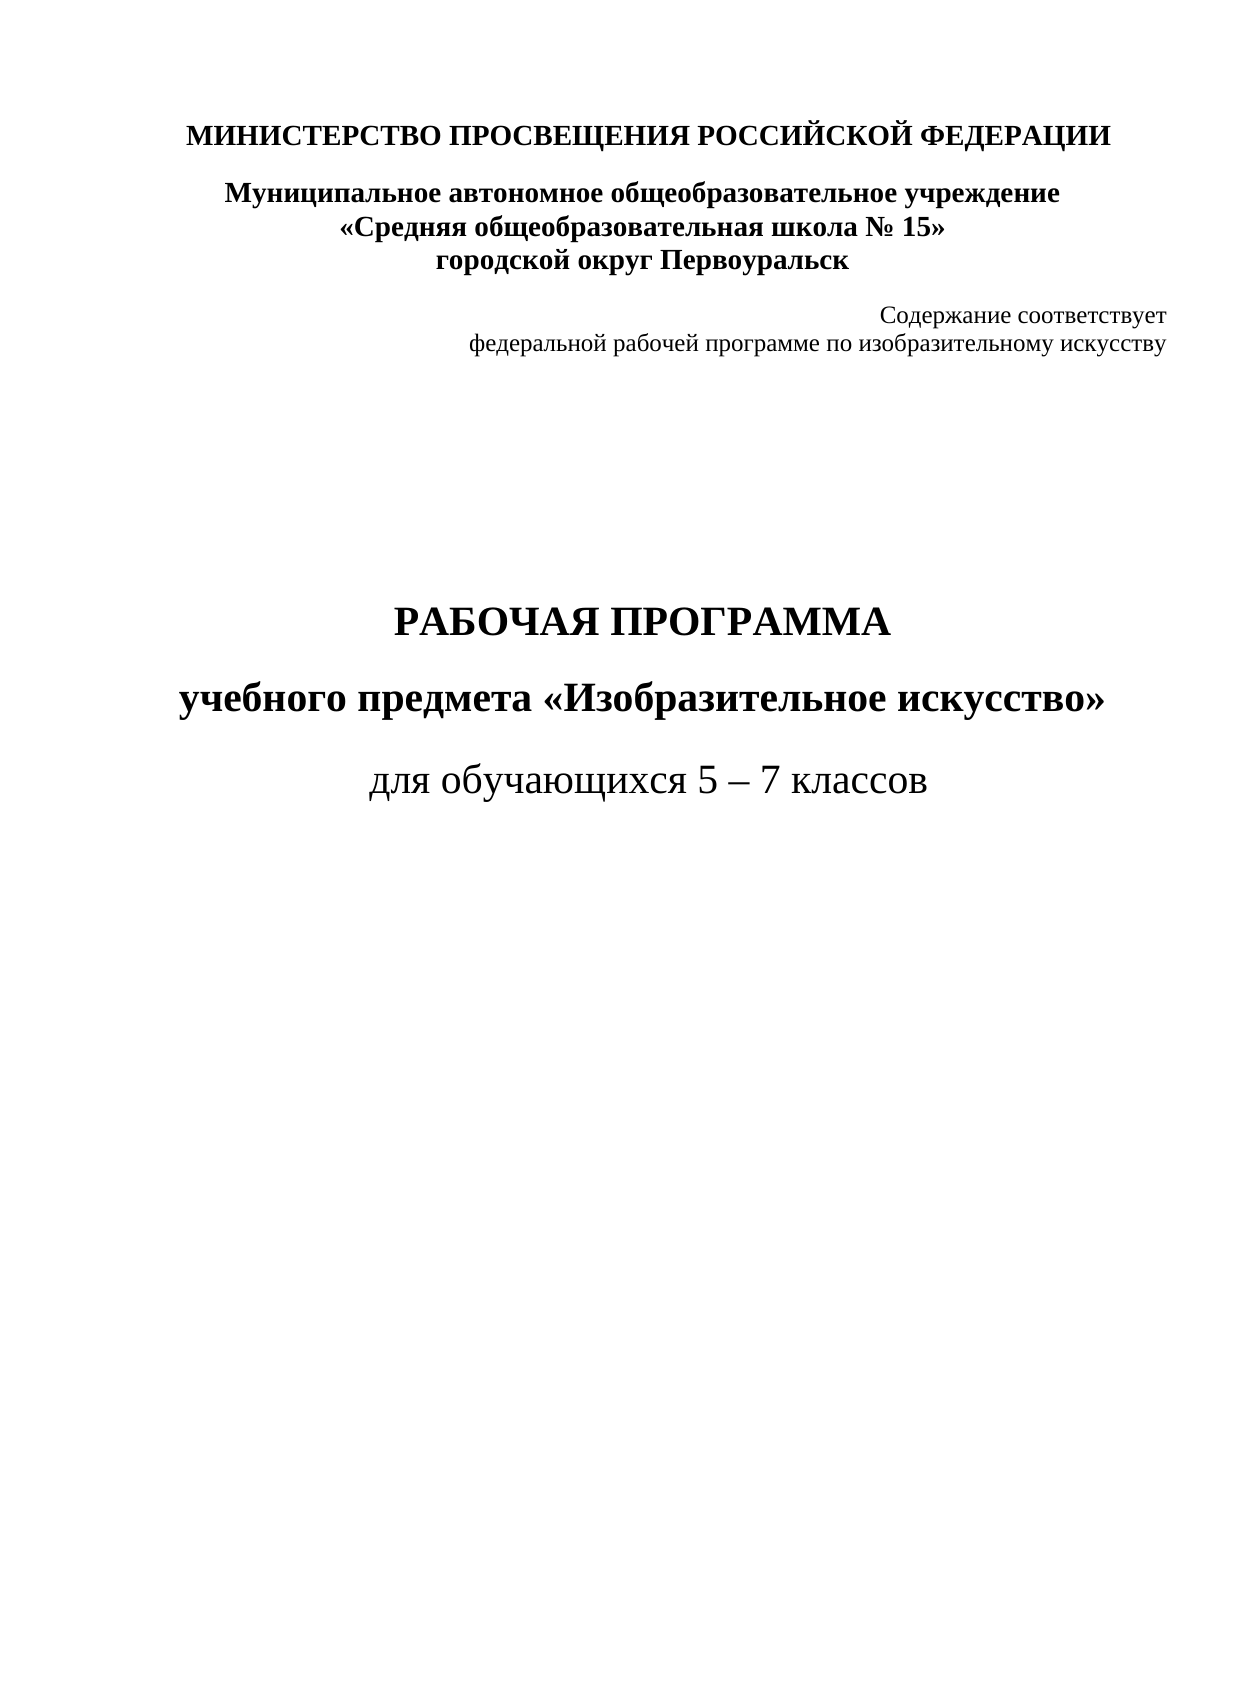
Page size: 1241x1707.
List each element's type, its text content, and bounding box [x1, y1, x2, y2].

text Содержание соответствует [118, 300, 1167, 328]
text «Средняя общеобразовательная школа № 15» [118, 209, 1167, 242]
subtitle РАБОЧАЯ ПРОГРАММА [118, 597, 1167, 644]
text Муниципальное автономное общеобразовательное учреждение [118, 175, 1167, 209]
text для обучающихся 5 – 7 классов [131, 754, 1167, 802]
text МИНИСТЕРСТВО ПРОСВЕЩЕНИЯ РОССИЙСКОЙ ФЕДЕРАЦИИ [131, 118, 1167, 152]
text учебного предмета «Изобразительное искусство» [118, 673, 1167, 721]
text городской округ Первоуральск [118, 242, 1167, 276]
text федеральной рабочей программе по изобразительному искусству [118, 328, 1167, 357]
